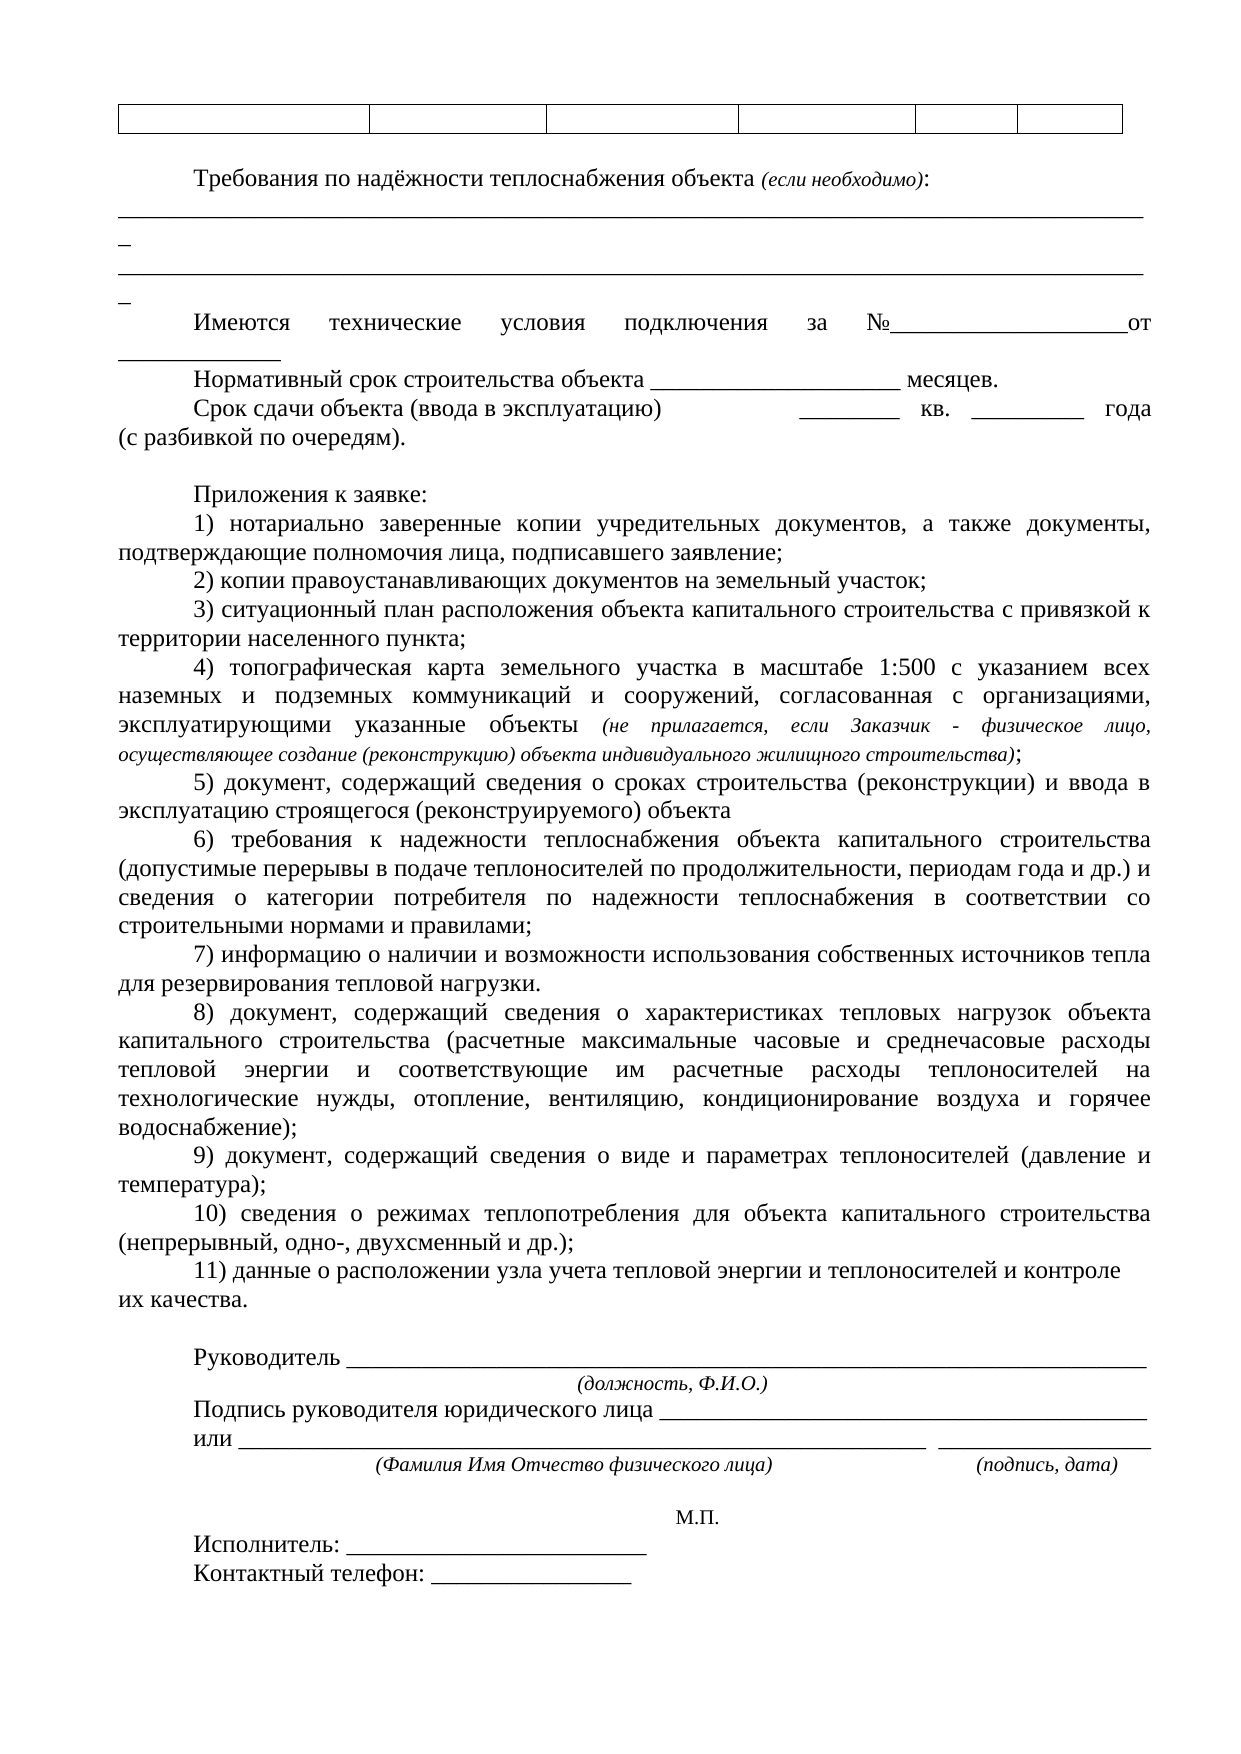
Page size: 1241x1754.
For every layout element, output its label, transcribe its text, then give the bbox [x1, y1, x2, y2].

text Имеются технические условия подключения за №___________________от _____________ [118, 307, 1152, 364]
text ___________________________________________________________________________________ [118, 249, 1152, 307]
text 2) копии правоустанавливающих документов на земельный участок; [118, 566, 1152, 594]
text или _______________________________________________________ _________________ [118, 1423, 1152, 1452]
text Контактный телефон: ________________ [118, 1558, 1152, 1586]
text Требования по надёжности теплоснабжения объекта (если необходимо): [118, 163, 1152, 192]
text Исполнитель: ________________________ [118, 1529, 1152, 1558]
text 1) нотариально заверенные копии учредительных документов, а также документы, подтверждающие полномочия лица, подписавшего заявление; [118, 508, 1152, 566]
text 8) документ, содержащий сведения о характеристиках тепловых нагрузок объекта капитального строительства (расчетные максимальные часовые и среднечасовые расходы тепловой энергии и соответствующие им расчетные расходы теплоносителей на технологические нужды, отопление, вентиляцию, кондиционирование воздуха и горячее водоснабжение); [118, 997, 1152, 1141]
text 7) информацию о наличии и возможности использования собственных источников тепла для резервирования тепловой нагрузки. [118, 939, 1152, 997]
text Срок сдачи объекта (ввода в эксплуатацию) ________ кв. _________ года (с разбивкой по очередям). [118, 393, 1152, 451]
text Руководитель ________________________________________________________________ [118, 1342, 1152, 1371]
text Подпись руководителя юридического лица _______________________________________ [118, 1394, 1152, 1423]
table_cell [916, 105, 1017, 133]
text Нормативный срок строительства объекта ____________________ месяцев. [118, 364, 1152, 393]
text 10) сведения о режимах теплопотребления для объекта капитального строительства (непрерывный, одно-, двухсменный и др.); [118, 1198, 1152, 1256]
table_cell [547, 105, 738, 133]
text (должность, Ф.И.О.) [118, 1371, 1152, 1394]
table_cell [739, 105, 915, 133]
text 9) документ, содержащий сведения о виде и параметрах теплоносителей (давление и температура); [118, 1141, 1152, 1198]
text ___________________________________________________________________________________ [118, 192, 1152, 249]
text 6) требования к надежности теплоснабжения объекта капитального строительства (допустимые перерывы в подаче теплоносителей по продолжительности, периодам года и др.) и сведения о категории потребителя по надежности теплоснабжения в соответствии со строительными нормами и правилами; [118, 824, 1152, 939]
subtitle М.П. [118, 1505, 1152, 1529]
text 4) топографическая карта земельного участка в масштабе 1:500 с указанием всех наземных и подземных коммуникаций и сооружений, согласованная с организациями, эксплуатирующими указанные объекты (не прилагается, если Заказчик - физическое лицо, осуществляющее создание (реконструкцию) объекта индивидуального жилищного строительства); [118, 652, 1152, 767]
text 3) ситуационный план расположения объекта капитального строительства с привязкой к территории населенного пункта; [118, 594, 1152, 652]
subtitle Приложения к заявке: [118, 479, 1152, 508]
table_cell [1018, 105, 1122, 133]
text 11) данные о расположении узла учета тепловой энергии и теплоносителей и контроле их качества. [118, 1256, 1152, 1313]
table_cell [119, 105, 369, 133]
table_cell [370, 105, 546, 133]
subtitle (Фамилия Имя Отчество физического лица) (подпись, дата) [118, 1452, 1152, 1476]
text 5) документ, содержащий сведения о сроках строительства (реконструкции) и ввода в эксплуатацию строящегося (реконструируемого) объекта [118, 767, 1152, 824]
